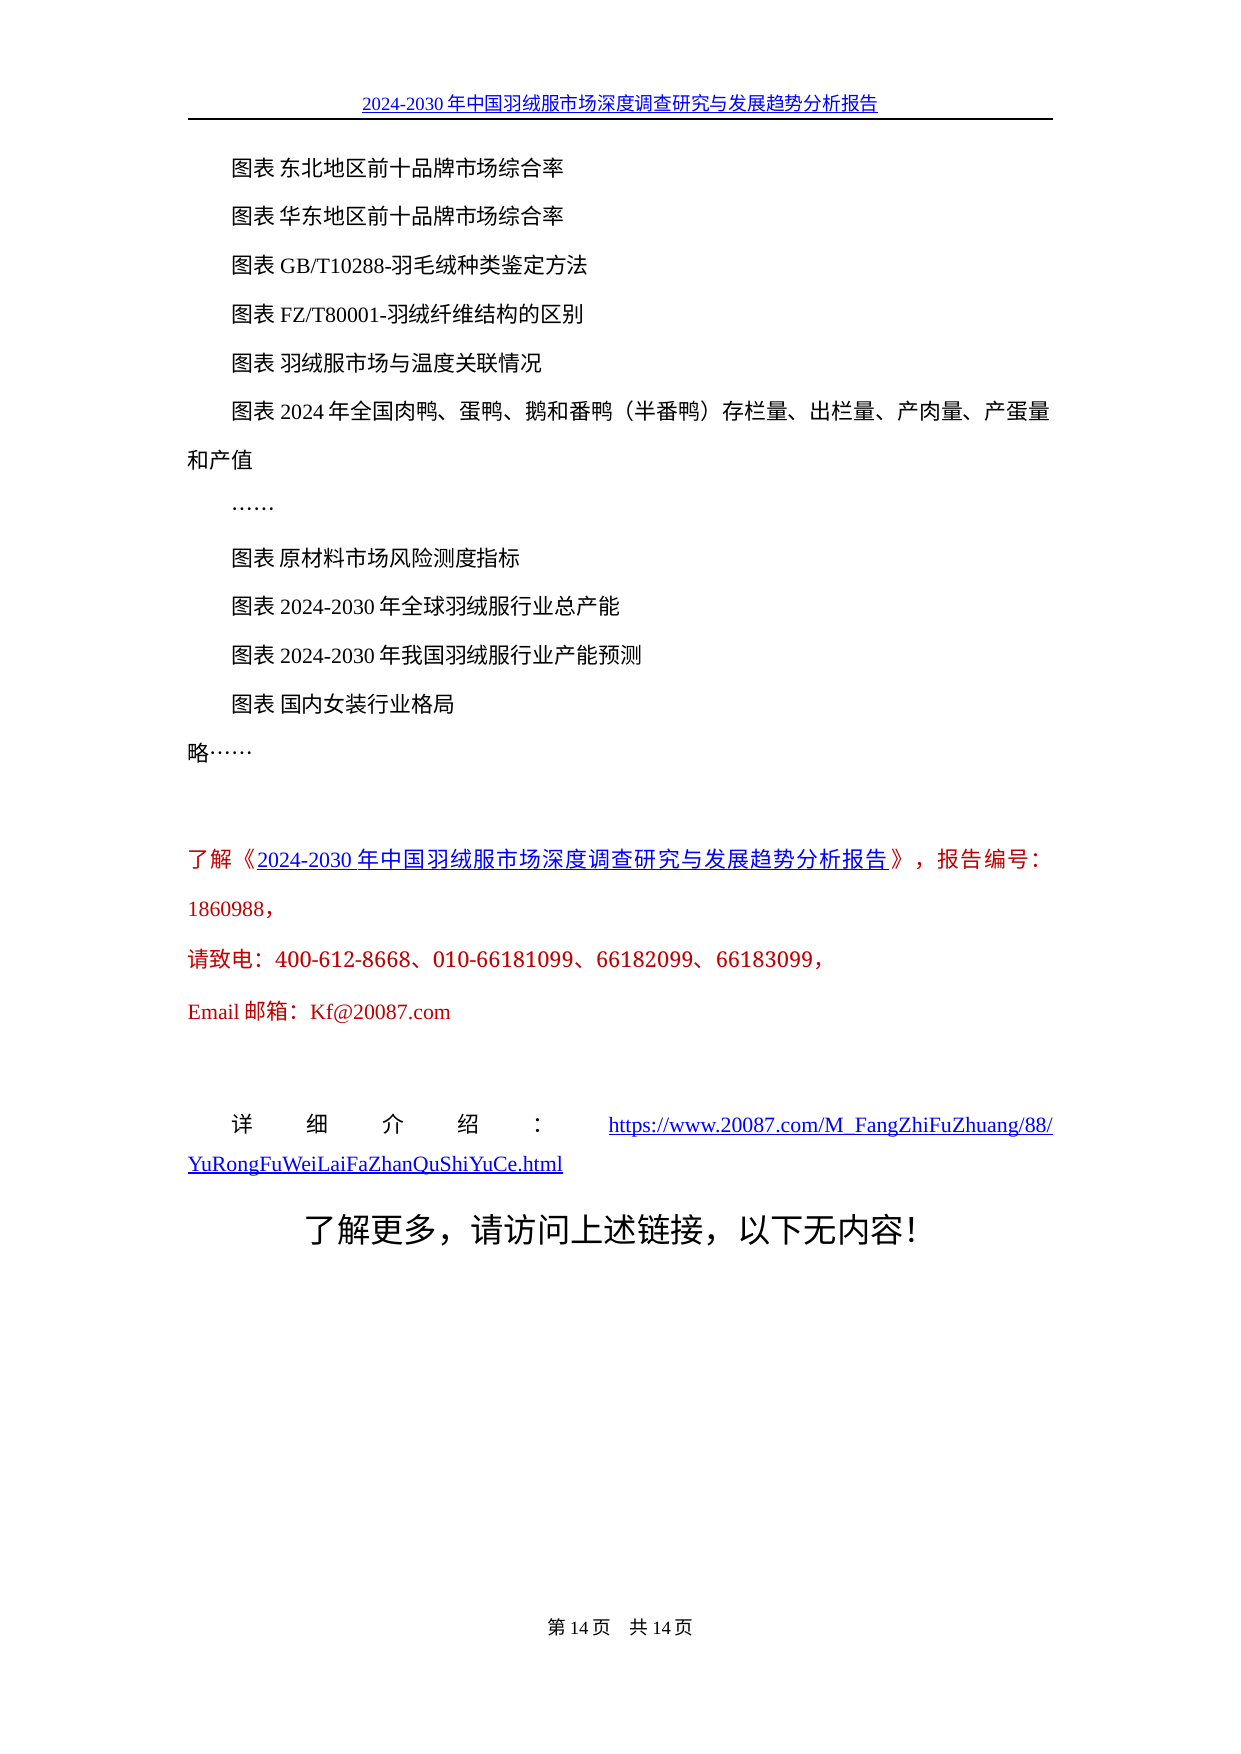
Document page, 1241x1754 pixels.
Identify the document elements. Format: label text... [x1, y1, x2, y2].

text Email邮箱：Kf@20087.com [187, 993, 1053, 1026]
text 详细介绍：https://www.20087.com/M_FangZhiFuZhuang/88/YuRongFuWeiLaiFaZhanQuShiYuCe.html [187, 1106, 1053, 1179]
title 了解更多，请访问上述链接，以下无内容！ [187, 1195, 1053, 1260]
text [187, 150, 1053, 768]
text 请致电：400-612-8668、010-66181099、66182099、66183099， [187, 942, 1053, 974]
text 了解《2024-2030年中国羽绒服市场深度调查研究与发展趋势分析报告》，报告编号：1860988， [187, 842, 1053, 923]
